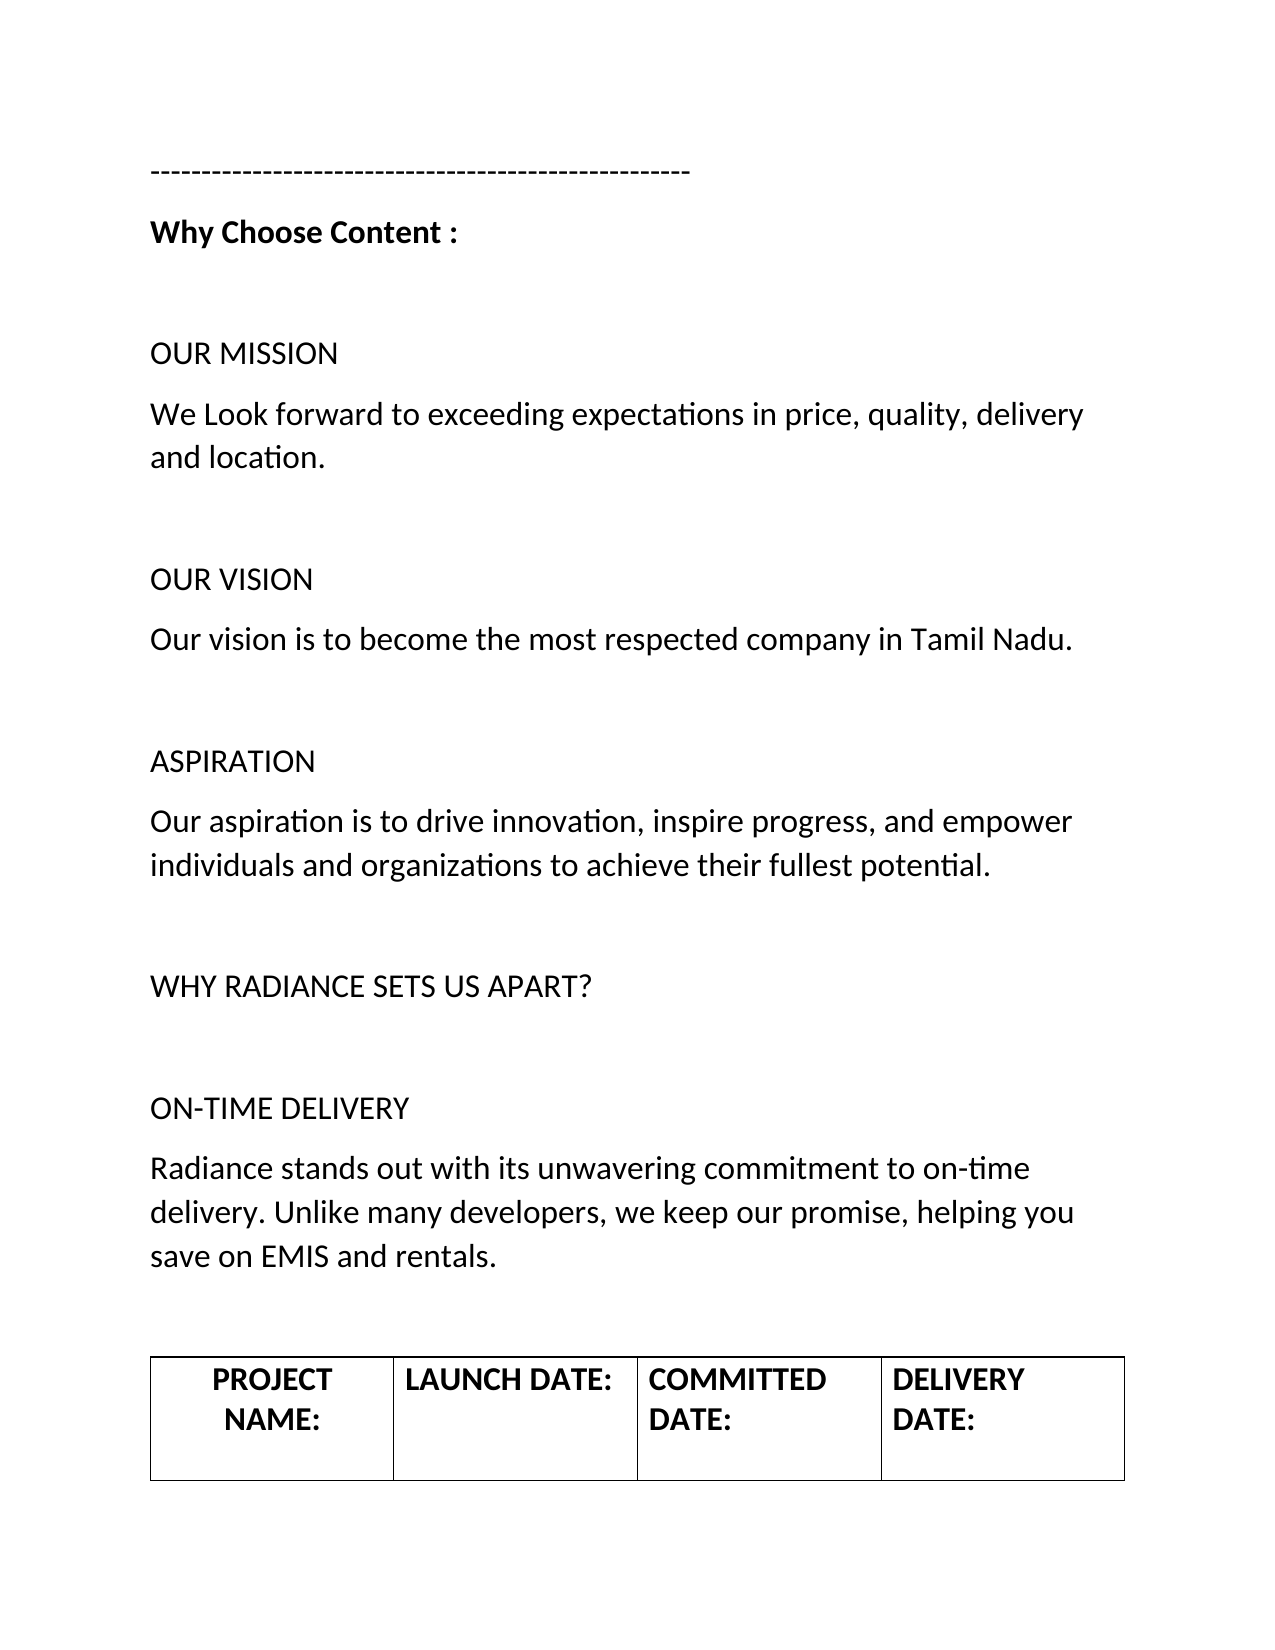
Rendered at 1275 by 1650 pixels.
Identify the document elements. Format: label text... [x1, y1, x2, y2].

text ON-TIME DELIVERY [150, 1087, 1125, 1127]
text ASPIRATION [150, 739, 1125, 780]
text Our vision is to become the most respected company in Tamil Nadu. [150, 618, 1125, 659]
text Why Choose Content : [150, 211, 1125, 251]
text Radiance stands out with its unwavering commitment to on-time delivery. Unlike many developers, we keep our promise, helping you save on EMIS and rentals. [150, 1147, 1125, 1276]
table_header DELIVERY DATE: [882, 1358, 1124, 1480]
text Our aspiration is to drive innovation, inspire progress, and empower individuals and organizations to achieve their fullest potential. [150, 800, 1125, 885]
text ----------------------------------------------------- [150, 150, 1125, 191]
text We Look forward to exceeding expectations in price, quality, delivery and location. [150, 392, 1125, 477]
table_header PROJECT NAME: [151, 1358, 393, 1480]
text OUR MISSION [150, 332, 1125, 373]
text WHY RADIANCE SETS US APART? [150, 965, 1125, 1006]
table_header LAUNCH DATE: [394, 1358, 637, 1480]
table_header COMMITTED DATE: [638, 1358, 881, 1480]
text OUR VISION [150, 558, 1125, 598]
